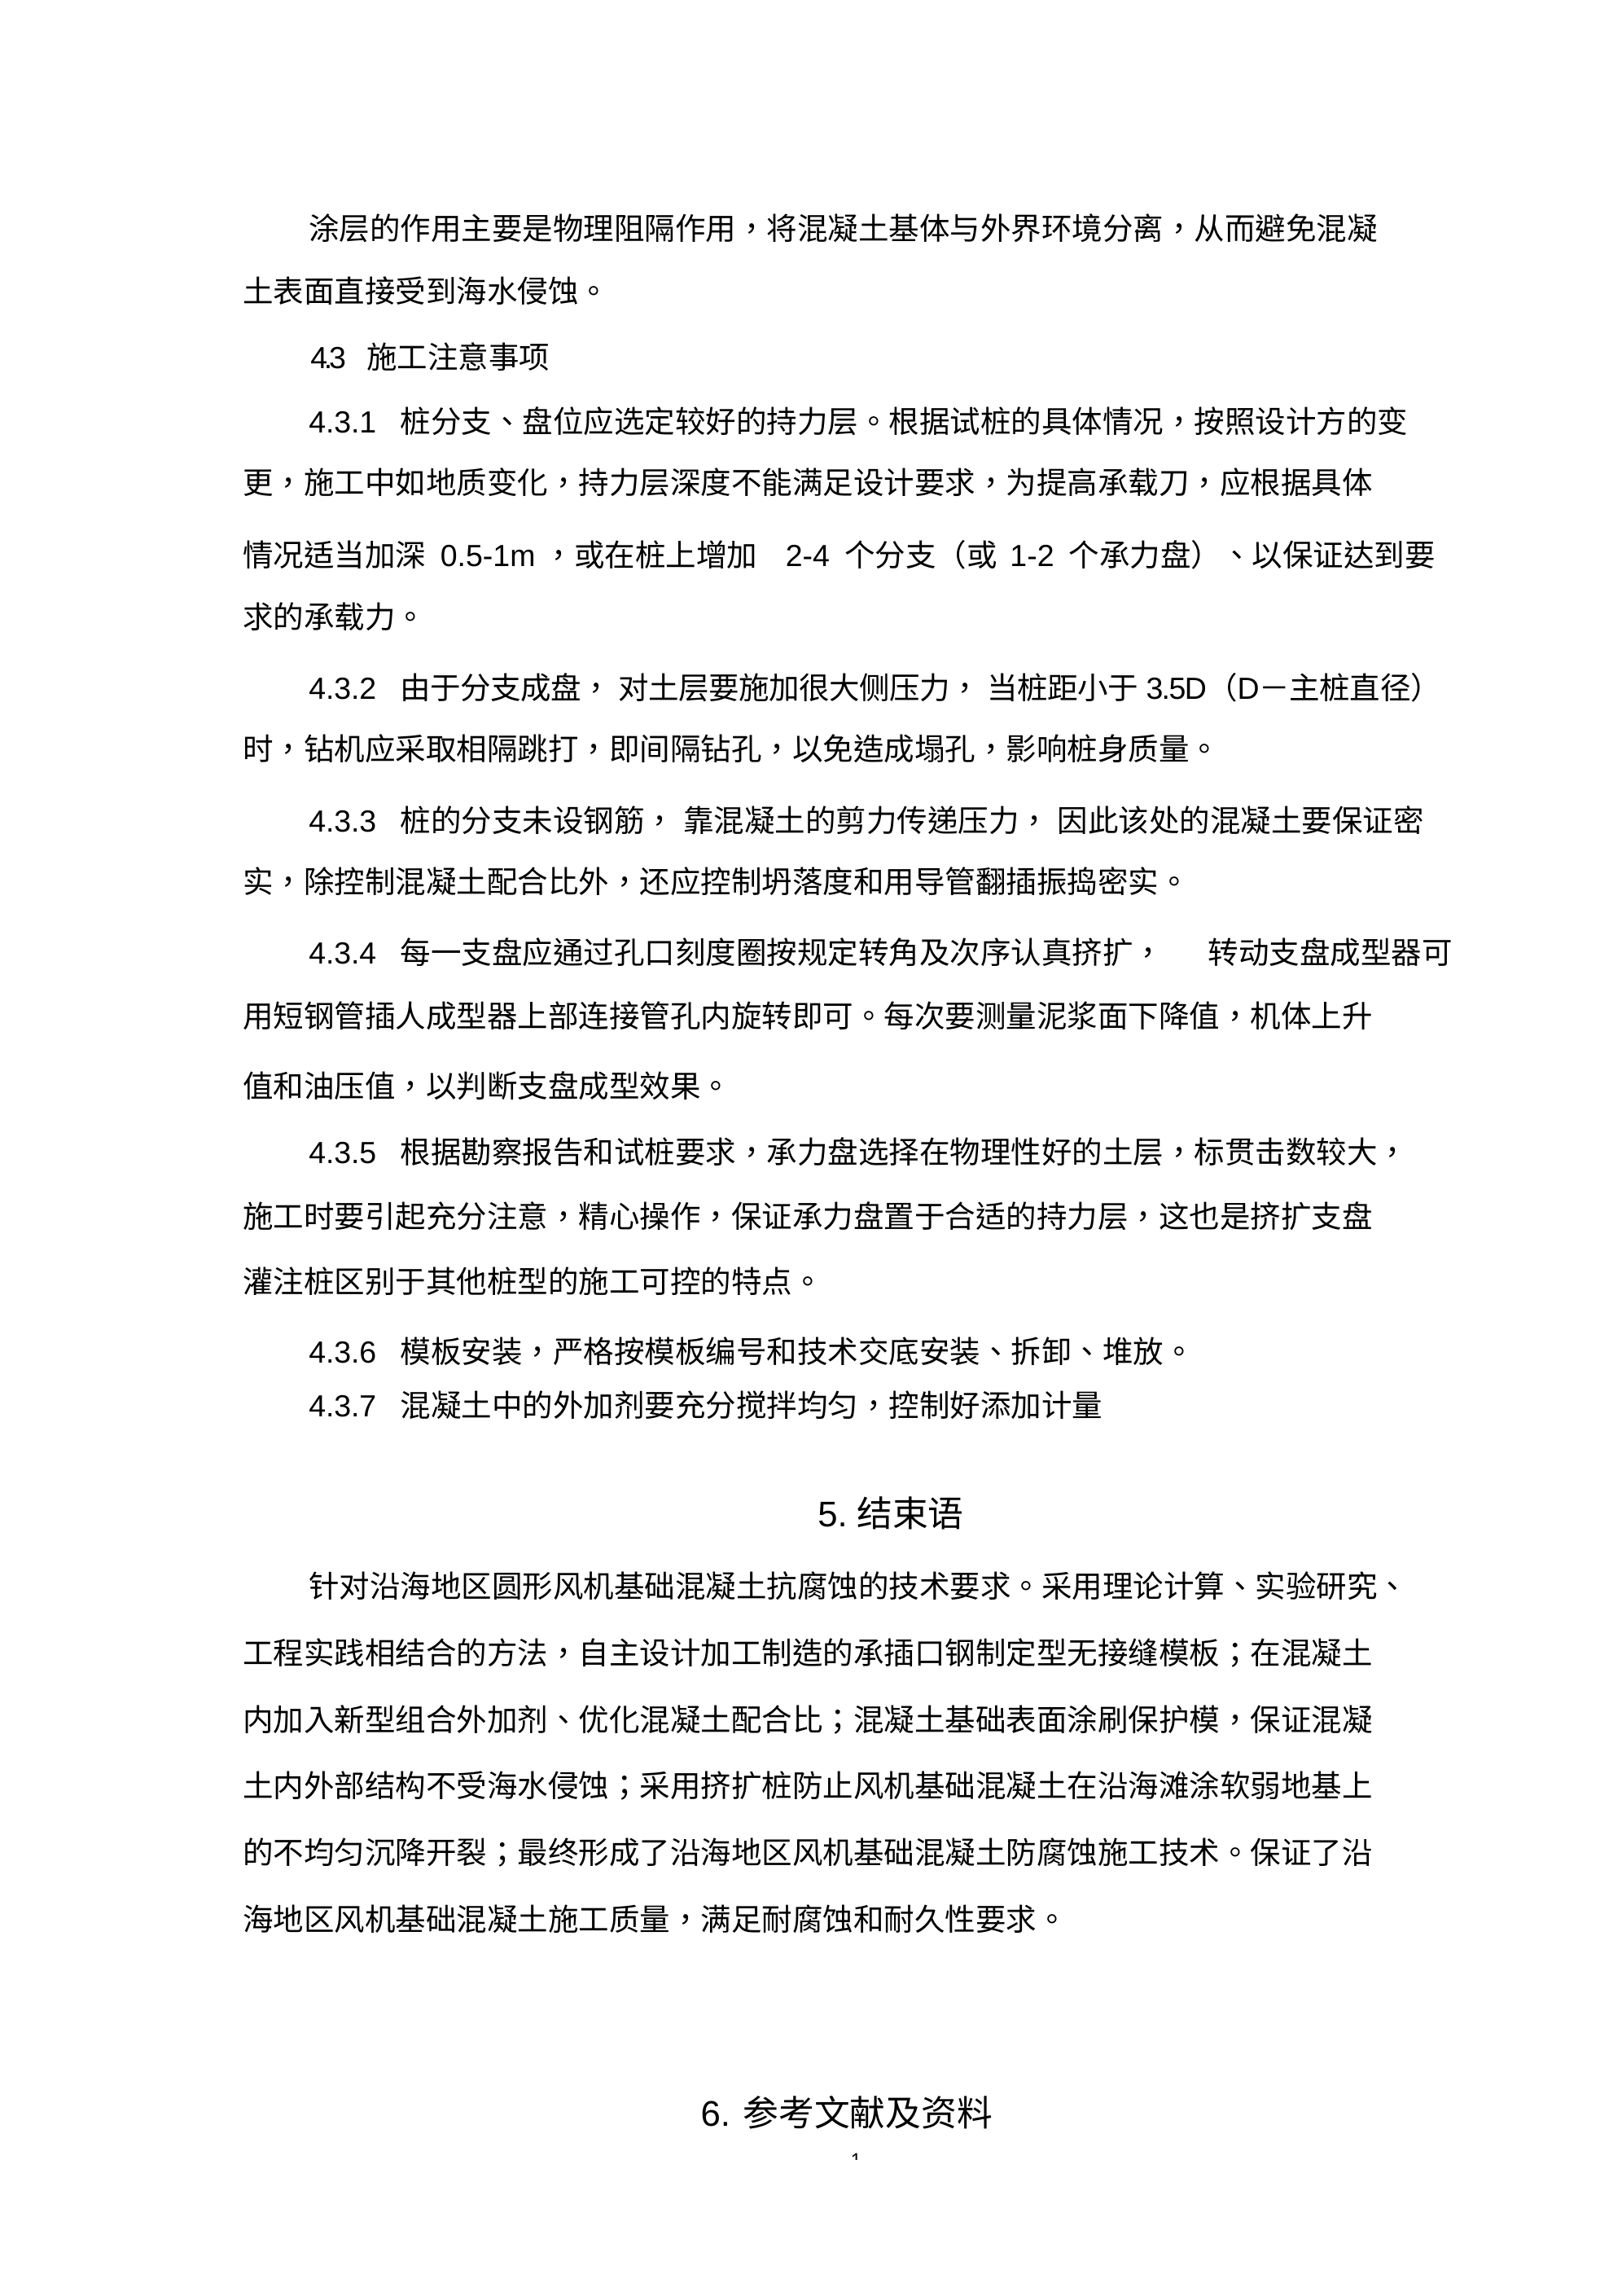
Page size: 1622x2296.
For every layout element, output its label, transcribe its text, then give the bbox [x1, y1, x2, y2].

text 针对沿海地区圆形风机基础混凝土抗腐蚀的技术要求。采用理论计算、实验研究、工程实践相结合的方法，自主设计加工制造的承插口钢制定型无接缝模板；在混凝土 内加入新型组合外加剂、优化混凝土配合比；混凝土基础表面涂刷保护模，保证混凝 土内外部结构不受海水侵蚀；采用挤扩桩防止风机基础混凝土在沿海滩涂软弱地基上 的不均匀沉降开裂；最终形成了沿海地区风机基础混凝土防腐蚀施工技术。保证了沿 海地区风机基础混凝土施工质量，满足耐腐蚀和耐久性要求。 [243, 1565, 1408, 1939]
list 桩的分支未设钢筋， 靠混凝土的剪力传递压力， 因此该处的混凝土要保证密实，除控制混凝土配合比外，还应控制坍落度和用导管翻插振捣密实。 [243, 799, 1442, 902]
list 施工注意事项 [310, 336, 1483, 377]
list 根据勘察报告和试桩要求，承力盘选择在物理性好的土层，标贯击数较大，施工时要引起充分注意，精心操作，保证承力盘置于合适的持力层，这也是挤扩支盘 灌注桩区别于其他桩型的施工可控的特点。 [243, 1130, 1408, 1302]
text 情况适当加深 0.5-1m ，或在桩上增加 2-4 个分支（或 1-2 个承力盘）、以保证达到要求的承载力。 [243, 534, 1444, 637]
subtitle 结束语 [818, 1488, 1483, 1537]
subtitle 参考文献及资料 [700, 2087, 1483, 2136]
list 由于分支成盘， 对土层要施加很大侧压力， 当桩距小于 3.5D（D－主桩直径） 时，钻机应采取相隔跳打，即间隔钻孔，以免造成塌孔，影响桩身质量。 [243, 666, 1472, 770]
text 值和油压值，以判断支盘成型效果。 [243, 1065, 1483, 1106]
list 混凝土中的外加剂要充分搅拌均匀，控制好添加计量 [243, 1384, 1483, 1425]
list 每一支盘应通过孔口刻度圈按规定转角及次序认真挤扩， 转动支盘成型器可用短钢管插人成型器上部连接管孔内旋转即可。每次要测量泥浆面下降值，机体上升 [243, 932, 1452, 1036]
text 涂层的作用主要是物理阻隔作用，将混凝土基体与外界环境分离，从而避免混凝 [309, 210, 1483, 247]
text 土表面直接受到海水侵蚀。 [243, 270, 1483, 311]
list 桩分支、盘位应选定较好的持力层。根据试桩的具体情况，按照设计方的变更，施工中如地质变化，持力层深度不能满足设计要求，为提高承载刀，应根据具体 [243, 400, 1414, 503]
list 模板安装，严格按模板编号和技术交底安装、拆卸、堆放。 [243, 1330, 1483, 1372]
